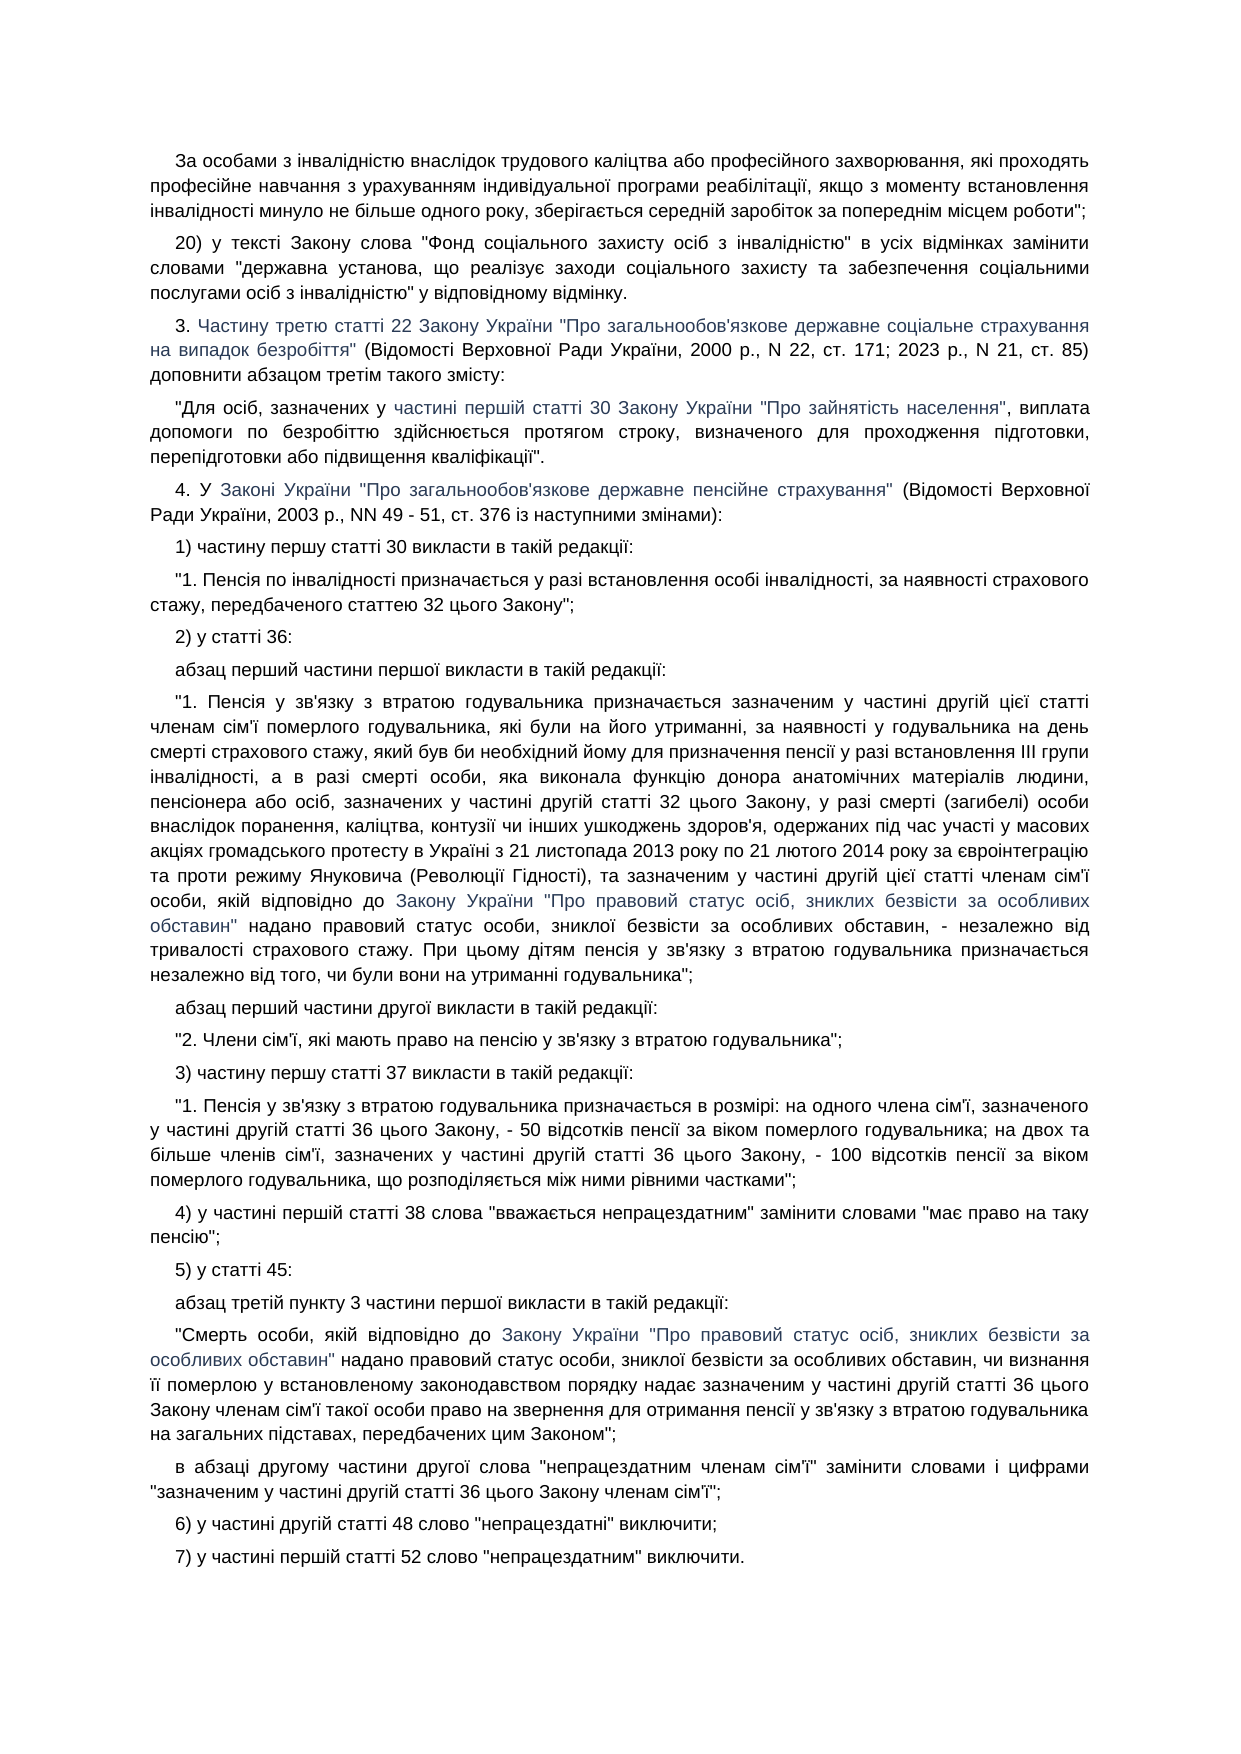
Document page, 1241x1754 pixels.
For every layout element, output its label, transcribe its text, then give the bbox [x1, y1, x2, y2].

text "1. Пенсія у зв'язку з втратою годувальника призначається в розмірі: на одного члена сім'ї, зазначеного у частині другій статті 36 цього Закону, - 50 відсотків пенсії за віком померлого годувальника; на двох та більше членів сім'ї, зазначених у частині другій статті 36 цього Закону, - 100 відсотків пенсії за віком померлого годувальника, що розподіляється між ними рівними частками"; [150, 1094, 1090, 1190]
text За особами з інвалідністю внаслідок трудового каліцтва або професійного захворювання, які проходять професійне навчання з урахуванням індивідуальної програми реабілітації, якщо з моменту встановлення інвалідності минуло не більше одного року, зберігається середній заробіток за попереднім місцем роботи"; [150, 150, 1090, 221]
text 4. У Законі України "Про загальнообов'язкове державне пенсійне страхування" (Відомості Верховної Ради України, 2003 р., NN 49 - 51, ст. 376 із наступними змінами): [150, 479, 1090, 525]
text "1. Пенсія у зв'язку з втратою годувальника призначається зазначеним у частині другій цієї статті членам сім'ї померлого годувальника, які були на його утриманні, за наявності у годувальника на день смерті страхового стажу, який був би необхідний йому для призначення пенсії у разі встановлення III групи інвалідності, а в разі смерті особи, яка виконала функцію донора анатомічних матеріалів людини, пенсіонера або осіб, зазначених у частині другій статті 32 цього Закону, у разі смерті (загибелі) особи внаслідок поранення, каліцтва, контузії чи інших ушкоджень здоров'я, одержаних під час участі у масових акціях громадського протесту в Україні з 21 листопада 2013 року по 21 лютого 2014 року за євроінтеграцію та проти режиму Януковича (Революції Гідності), та зазначеним у частині другій цієї статті членам сім'ї особи, якій відповідно до Закону України "Про правовий статус осіб, зниклих безвісти за особливих обставин" надано правовий статус особи, зниклої безвісти за особливих обставин, - незалежно від тривалості страхового стажу. При цьому дітям пенсія у зв'язку з втратою годувальника призначається незалежно від того, чи були вони на утриманні годувальника"; [150, 691, 1090, 986]
text "1. Пенсія по інвалідності призначається у разі встановлення особі інвалідності, за наявності страхового стажу, передбаченого статтею 32 цього Закону"; [150, 569, 1090, 615]
text абзац перший частини другої викласти в такій редакції: [150, 997, 1090, 1018]
text 20) у тексті Закону слова "Фонд соціального захисту осіб з інвалідністю" в усіх відмінках замінити словами "державна установа, що реалізує заходи соціального захисту та забезпечення соціальними послугами осіб з інвалідністю" у відповідному відмінку. [150, 232, 1090, 303]
text 3) частину першу статті 37 викласти в такій редакції: [150, 1062, 1090, 1083]
text 6) у частині другій статті 48 слово "непрацездатні" виключити; [150, 1513, 1090, 1535]
text 1) частину першу статті 30 викласти в такій редакції: [150, 536, 1090, 558]
text абзац третій пункту 3 частини першої викласти в такій редакції: [150, 1291, 1090, 1313]
text "Смерть особи, якій відповідно до Закону України "Про правовий статус осіб, зниклих безвісти за особливих обставин" надано правовий статус особи, зниклої безвісти за особливих обставин, чи визнання її померлою у встановленому законодавством порядку надає зазначеним у частині другій статті 36 цього Закону членам сім'ї такої особи право на звернення для отримання пенсії у зв'язку з втратою годувальника на загальних підставах, передбачених цим Законом"; [150, 1324, 1090, 1445]
text в абзаці другому частини другої слова "непрацездатним членам сім'ї" замінити словами і цифрами "зазначеним у частині другій статті 36 цього Закону членам сім'ї"; [150, 1456, 1090, 1502]
text 2) у статті 36: [150, 626, 1090, 648]
text "2. Члени сім'ї, які мають право на пенсію у зв'язку з втратою годувальника"; [150, 1029, 1090, 1051]
text "Для осіб, зазначених у частині першій статті 30 Закону України "Про зайнятість населення", виплата допомоги по безробіттю здійснюється протягом строку, визначеного для проходження підготовки, перепідготовки або підвищення кваліфікації". [150, 397, 1090, 468]
text 3. Частину третю статті 22 Закону України "Про загальнообов'язкове державне соціальне страхування на випадок безробіття" (Відомості Верховної Ради України, 2000 р., N 22, ст. 171; 2023 р., N 21, ст. 85) доповнити абзацом третім такого змісту: [150, 314, 1090, 386]
text 5) у статті 45: [150, 1259, 1090, 1280]
text абзац перший частини першої викласти в такій редакції: [150, 659, 1090, 680]
text 4) у частині першій статті 38 слова "вважається непрацездатним" замінити словами "має право на таку пенсію"; [150, 1201, 1090, 1248]
text 7) у частині першій статті 52 слово "непрацездатним" виключити. [150, 1546, 1090, 1567]
